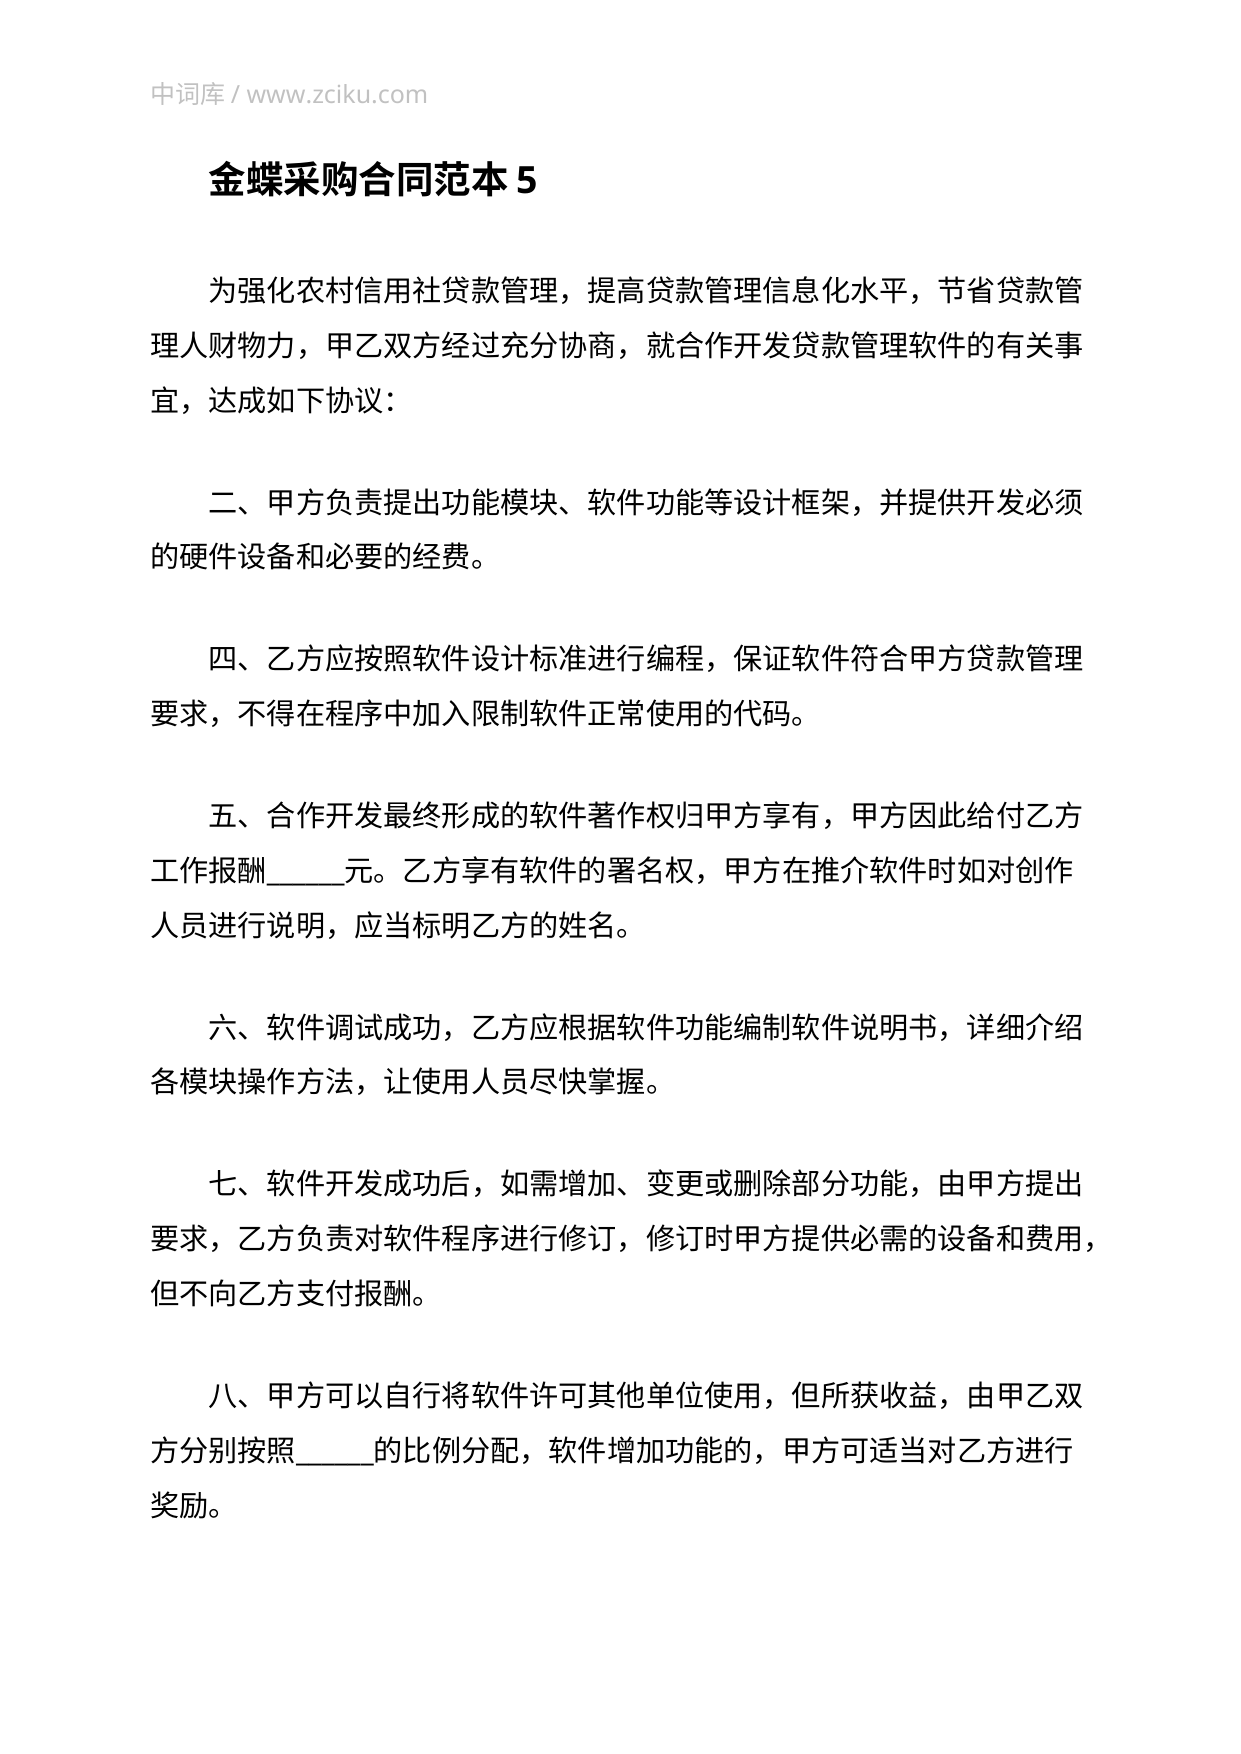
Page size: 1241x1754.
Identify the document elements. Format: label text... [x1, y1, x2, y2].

text 为强化农村信用社贷款管理，提高贷款管理信息化水平，节省贷款管理人财物力，甲乙双方经过充分协商，就合作开发贷款管理软件的有关事宜，达成如下协议： [150, 268, 1090, 420]
text 八、甲方可以自行将软件许可其他单位使用，但所获收益，由甲乙双方分别按照______的比例分配，软件增加功能的，甲方可适当对乙方进行奖励。 [150, 1372, 1090, 1524]
text 六、软件调试成功，乙方应根据软件功能编制软件说明书，详细介绍各模块操作方法，让使用人员尽快掌握。 [150, 1004, 1090, 1101]
text 五、合作开发最终形成的软件著作权归甲方享有，甲方因此给付乙方工作报酬______元。乙方享有软件的署名权，甲方在推介软件时如对创作人员进行说明，应当标明乙方的姓名。 [150, 792, 1090, 945]
text 七、软件开发成功后，如需增加、变更或删除部分功能，由甲方提出要求，乙方负责对软件程序进行修订，修订时甲方提供必需的设备和费用，但不向乙方支付报酬。 [150, 1161, 1090, 1313]
text 四、乙方应按照软件设计标准进行编程，保证软件符合甲方贷款管理要求，不得在程序中加入限制软件正常使用的代码。 [150, 636, 1090, 733]
text 金蝶采购合同范本5 [150, 150, 1090, 204]
text 二、甲方负责提出功能模块、软件功能等设计框架，并提供开发必须的硬件设备和必要的经费。 [150, 479, 1090, 576]
